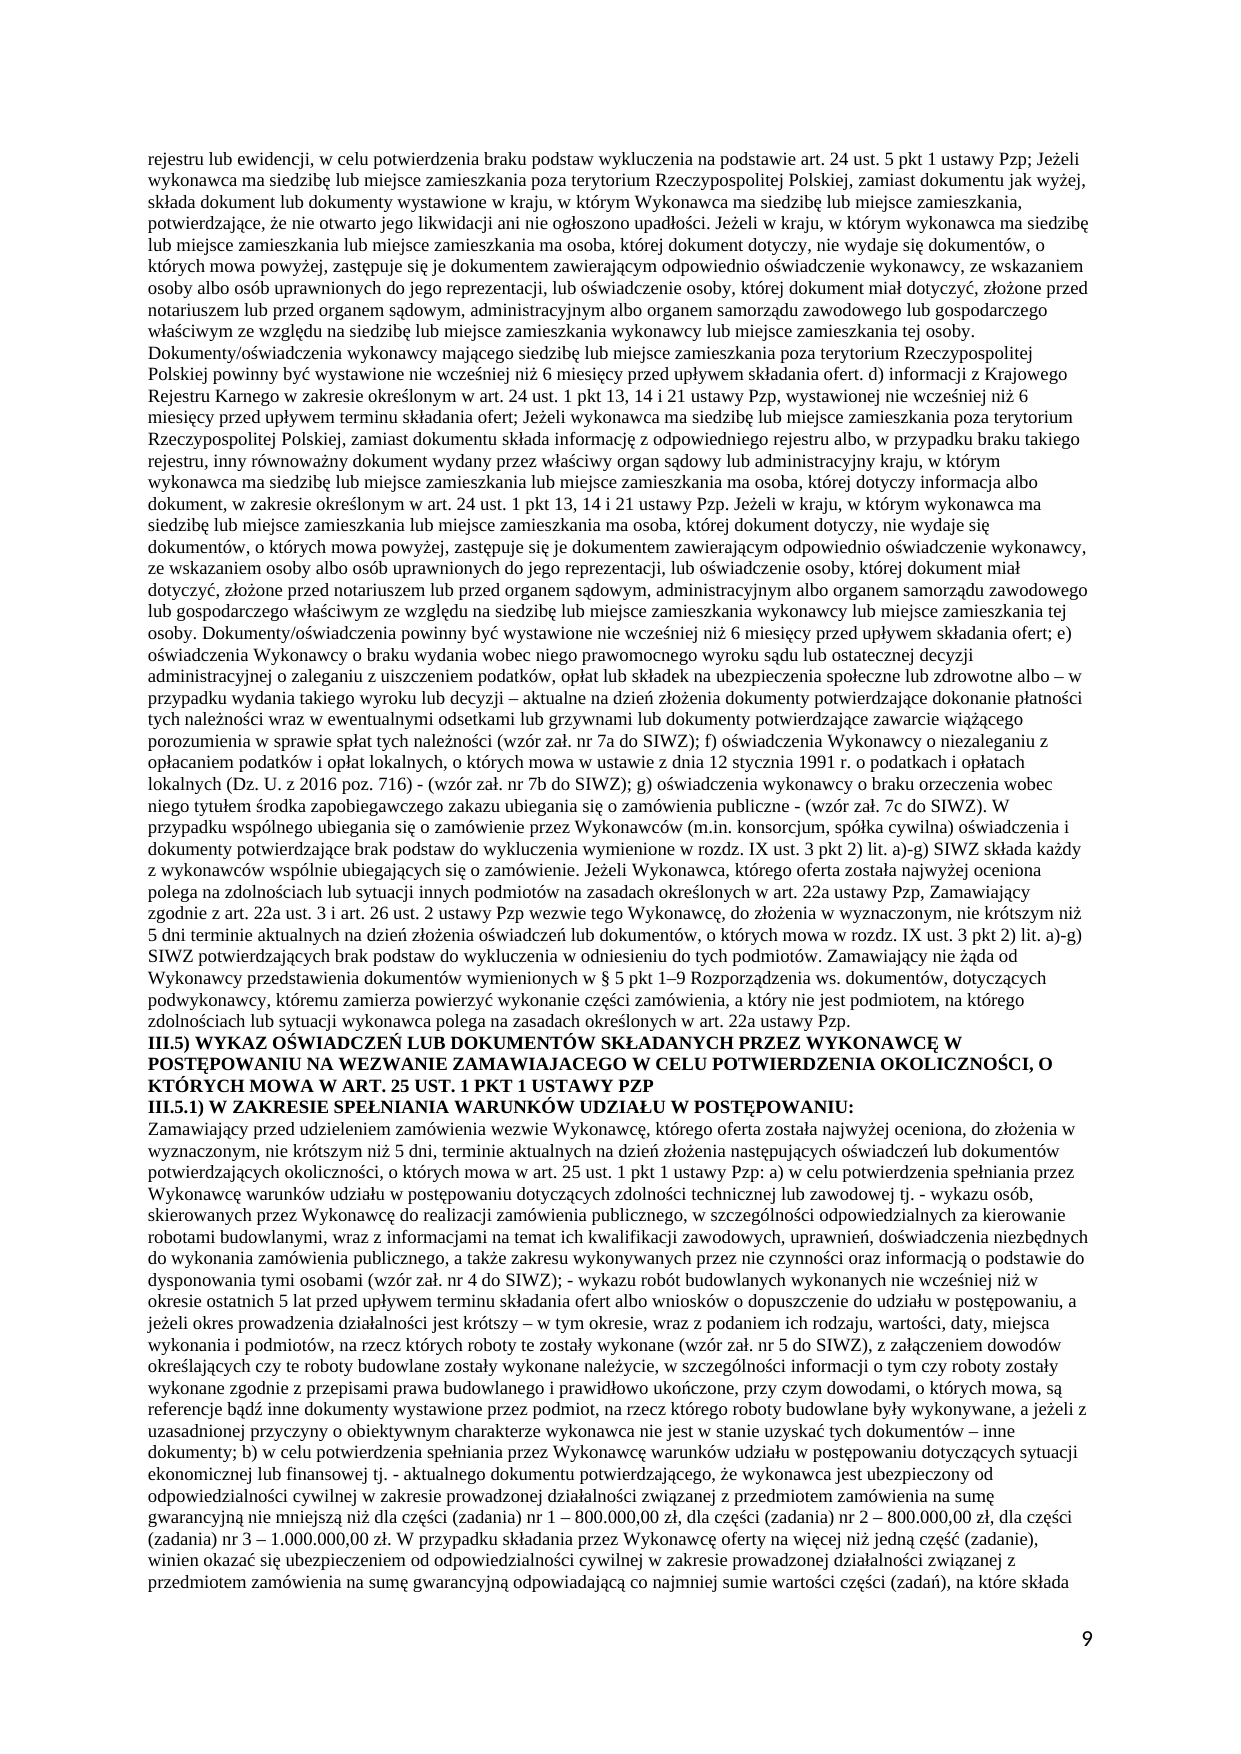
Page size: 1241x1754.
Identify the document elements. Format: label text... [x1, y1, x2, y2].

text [148, 148, 1093, 1032]
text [148, 1096, 1093, 1592]
text III.5) WYKAZ OŚWIADCZEŃ LUB DOKUMENTÓW SKŁADANYCH PRZEZ WYKONAWCĘ W POSTĘPOWANIU NA WEZWANIE ZAMAWIAJACEGO W CELU POTWIERDZENIA OKOLICZNOŚCI, O KTÓRYCH MOWA W ART. 25 UST. 1 PKT 1 USTAWY PZP [148, 1032, 1093, 1096]
